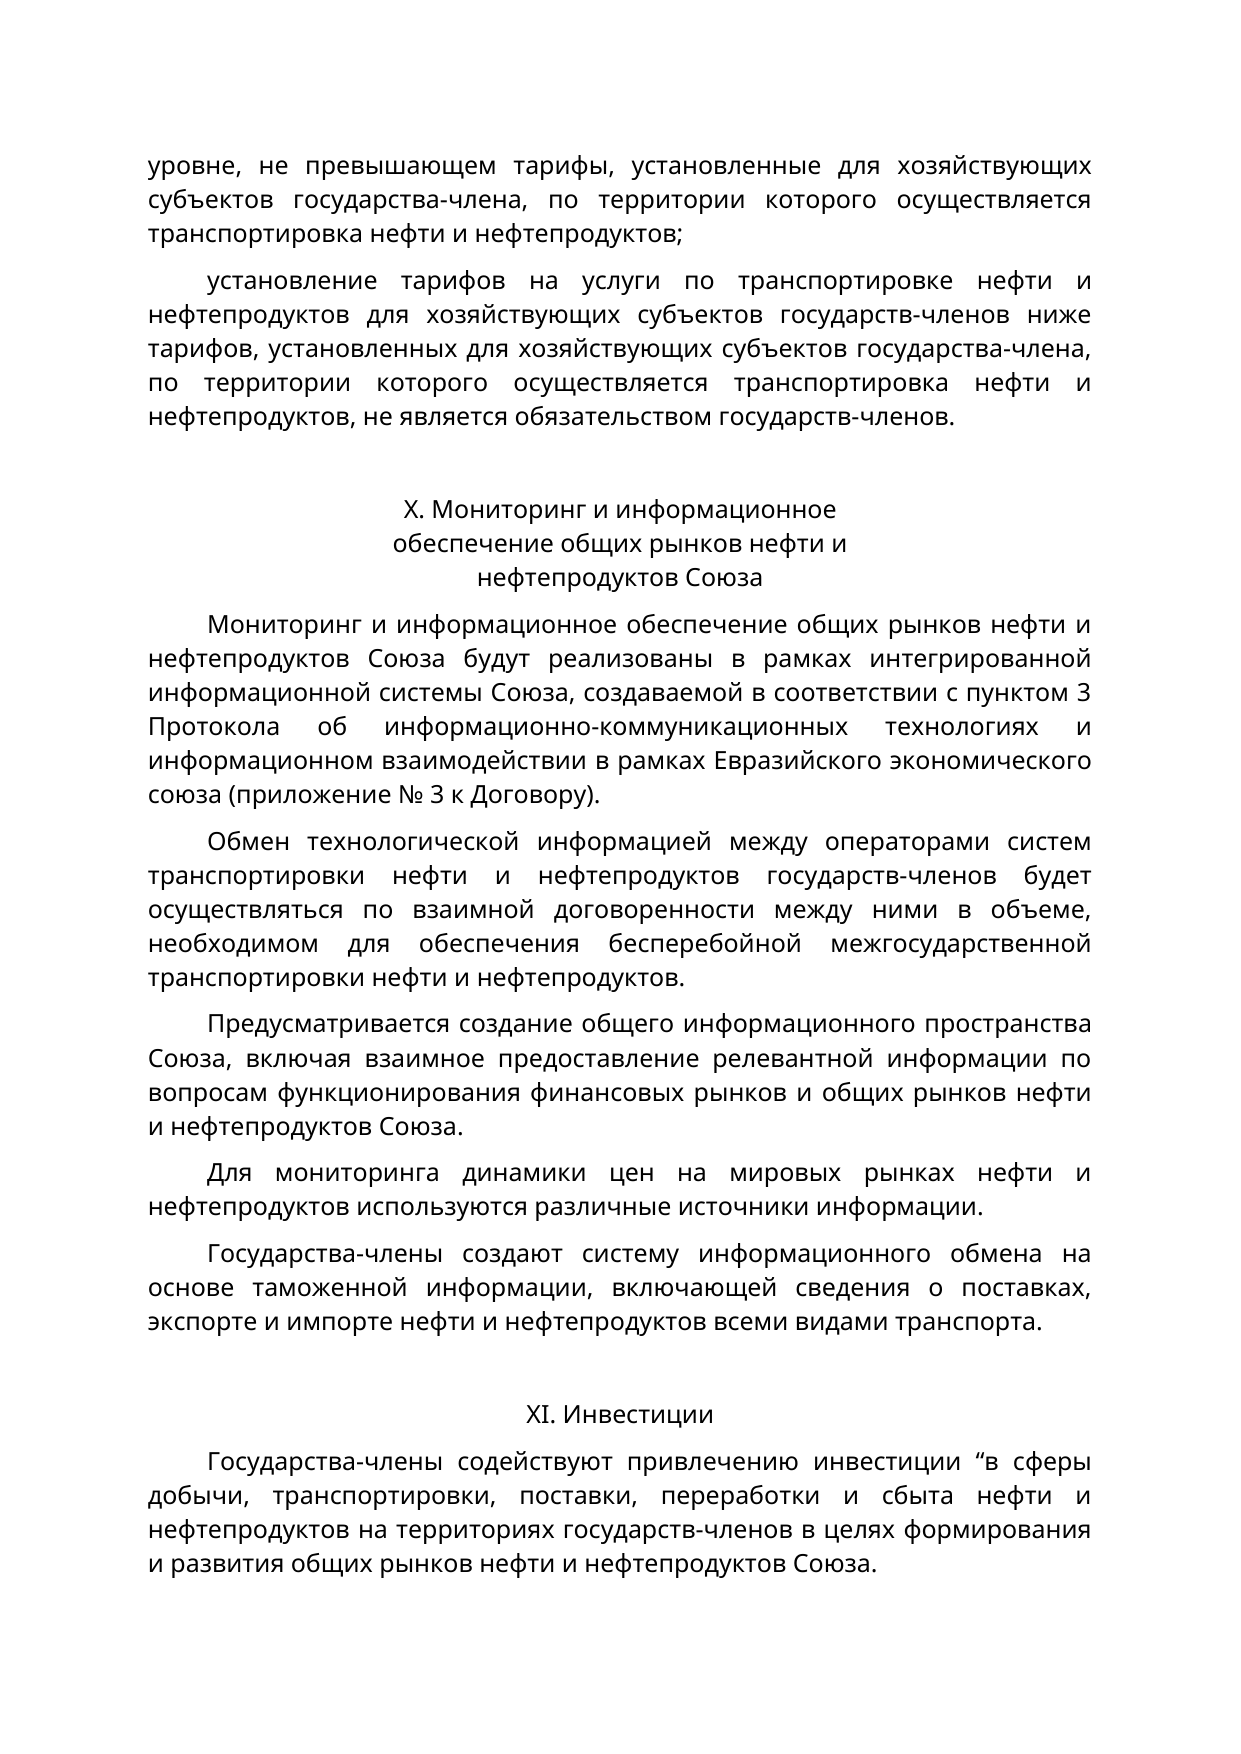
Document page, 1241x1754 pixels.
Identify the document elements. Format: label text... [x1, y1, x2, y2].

text Для мониторинга динамики цен на мировых рынках нефти и нефтепродуктов используются различные источники информации. [148, 1155, 1092, 1223]
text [148, 148, 1092, 250]
text Предусматривается создание общего информационного пространства Союза, включая взаимное предоставление релевантной информации по вопросам функционирования финансовых рынков и общих рынков нефти и нефтепродуктов Союза. [148, 1006, 1092, 1142]
text установление тарифов на услуги по транспортировке нефти и нефтепродуктов для хозяйствующих субъектов государств-членов ниже тарифов, установленных для хозяйствующих субъектов государства-члена, по территории которого осуществляется транспортировка нефти и нефтепродуктов, не является обязательством государств-членов. [148, 262, 1092, 433]
text Обмен технологической информацией между операторами систем транспортировки нефти и нефтепродуктов государств-членов будет осуществляться по взаимной договоренности между ними в объеме, необходимом для обеспечения бесперебойной межгосударственной транспортировки нефти и нефтепродуктов. [148, 823, 1092, 994]
text XI. Инвестиции [148, 1397, 1092, 1431]
text Государства-члены содействуют привлечению инвестиции “в сферы добычи, транспортировки, поставки, переработки и сбыта нефти и нефтепродуктов на территориях государств-членов в целях формирования и развития общих рынков нефти и нефтепродуктов Союза. [148, 1443, 1092, 1579]
text X. Мониторинг и информационное обеспечение общих рынков нефти и нефтепродуктов Союза [384, 492, 856, 594]
text Мониторинг и информационное обеспечение общих рынков нефти и нефтепродуктов Союза будут реализованы в рамках интегрированной информационной системы Союза, создаваемой в соответствии с пунктом 3 Протокола об информационно-коммуникационных технологиях и информационном взаимодействии в рамках Евразийского экономического союза (приложение № 3 к Договору). [148, 606, 1092, 811]
text Государства-члены создают систему информационного обмена на основе таможенной информации, включающей сведения о поставках, экспорте и импорте нефти и нефтепродуктов всеми видами транспорта. [148, 1236, 1092, 1338]
